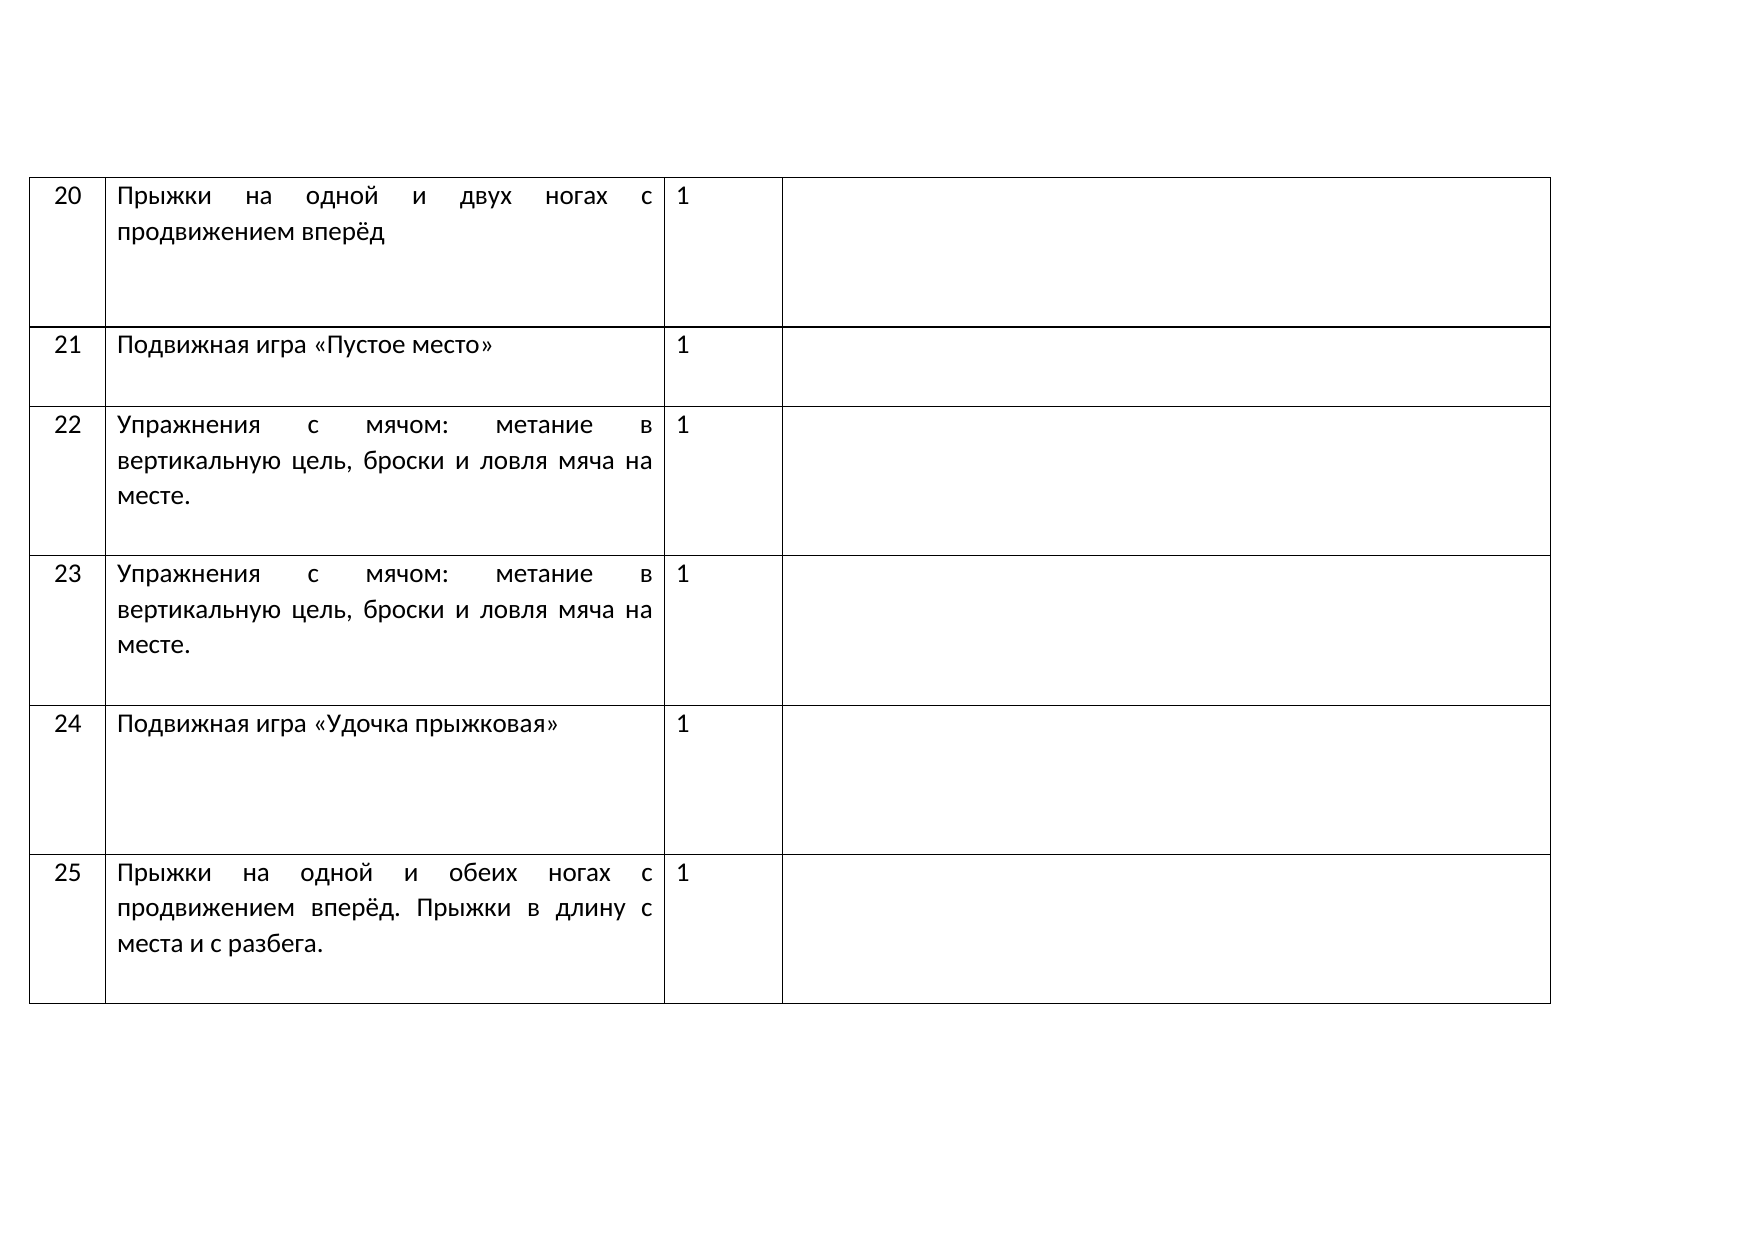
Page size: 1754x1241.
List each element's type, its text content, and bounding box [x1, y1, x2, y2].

table_cell 1 [665, 706, 782, 854]
table_cell [783, 556, 1550, 705]
table_cell Упражнения с мячом: метание в вертикальную цель, броски и ловля мяча на месте. [106, 556, 664, 705]
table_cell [106, 178, 664, 326]
table_cell [783, 407, 1550, 555]
table_cell [783, 706, 1550, 854]
table_cell [783, 855, 1550, 1003]
table_cell 23 [30, 556, 105, 705]
table_cell [783, 178, 1550, 326]
table_cell [783, 328, 1550, 406]
table_cell Подвижная игра «Пустое место» [106, 328, 664, 406]
table_cell 1 [665, 407, 782, 555]
table_cell 25 [30, 855, 105, 1003]
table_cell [106, 855, 664, 1003]
table_cell 24 [30, 706, 105, 854]
table_cell 1 [665, 855, 782, 1003]
table_cell 1 [665, 328, 782, 406]
table_cell 21 [30, 328, 105, 406]
table_cell Подвижная игра «Удочка прыжковая» [106, 706, 664, 854]
table_cell 1 [665, 556, 782, 705]
table_cell 22 [30, 407, 105, 555]
table_cell Упражнения с мячом: метание в вертикальную цель, броски и ловля мяча на месте. [106, 407, 664, 555]
table_cell 20 [30, 178, 105, 326]
table_cell 1 [665, 178, 782, 326]
